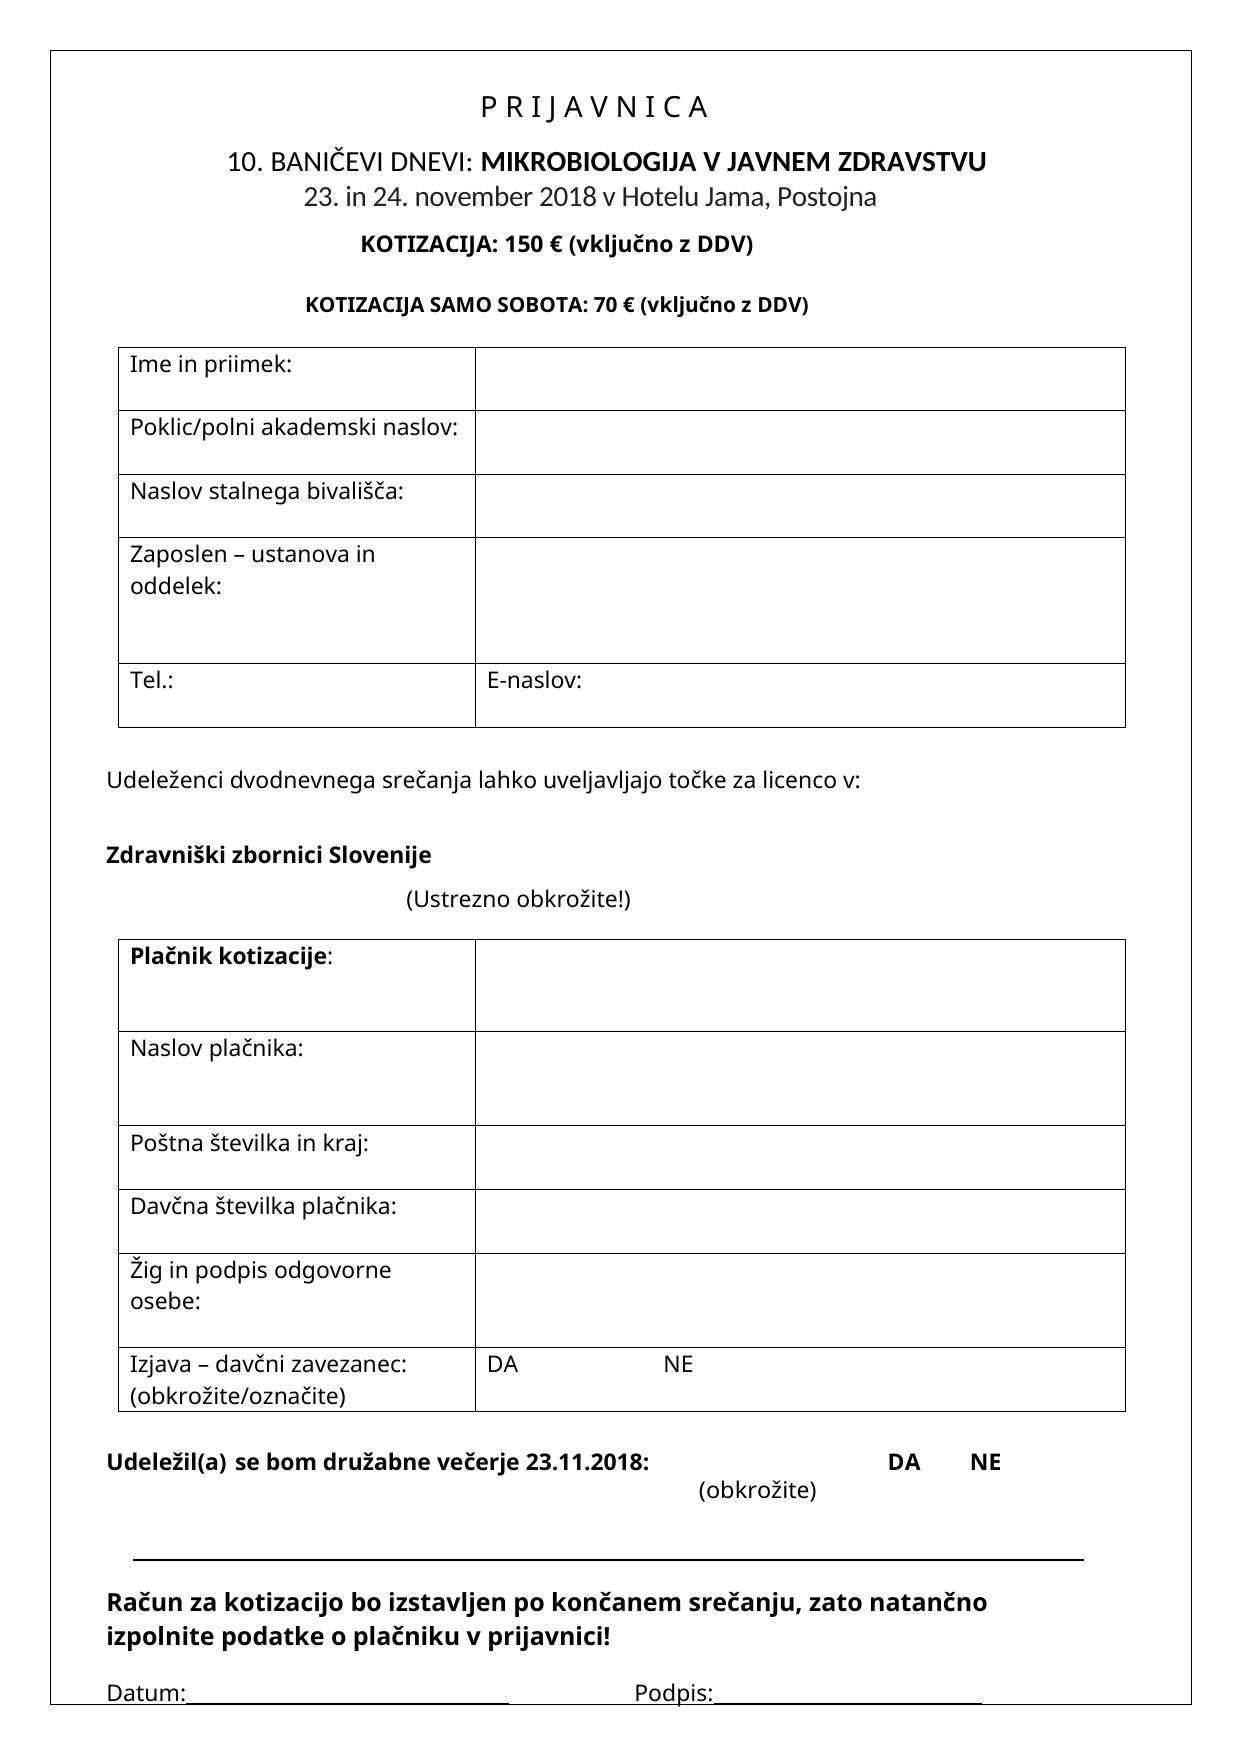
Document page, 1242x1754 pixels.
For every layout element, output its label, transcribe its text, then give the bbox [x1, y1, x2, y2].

text KOTIZACIJA SAMO SOBOTA: 70 € (vključno z DDV) [106, 290, 1007, 347]
table_header Plačnik kotizacije: [119, 940, 475, 1031]
table_cell Žig in podpis odgovorne osebe: [119, 1254, 475, 1347]
table_header [476, 940, 1125, 1031]
table_cell Izjava – davčni zavezanec: (obkrožite/označite) [119, 1348, 475, 1411]
text Zdravniški zbornici Slovenije [106, 839, 1140, 870]
text 10. BANIČEVI DNEVI: MIKROBIOLOGIJA V JAVNEM ZDRAVSTVU [106, 143, 1107, 178]
table_cell Poštna številka in kraj: [119, 1126, 475, 1189]
text Datum: [106, 1678, 516, 1705]
table_cell [476, 411, 1125, 474]
text KOTIZACIJA: 150 € (vključno z DDV) [106, 228, 1007, 259]
table_header Ime in priimek: [119, 348, 475, 410]
table_cell [476, 538, 1125, 663]
table_cell [476, 1126, 1125, 1189]
text P R I J A V N I C A [106, 87, 1081, 126]
table_cell E-naslov: [476, 664, 1125, 727]
table_cell Naslov stalnega bivališča: [119, 475, 475, 537]
table_cell Poklic/polni akademski naslov: [119, 411, 475, 474]
table_header [476, 348, 1125, 410]
table_cell [476, 1190, 1125, 1252]
text Račun za kotizacijo bo izstavljen po končanem srečanju, zato natančno izpolnite podatke o plačniku v prijavnici! [106, 1584, 1102, 1653]
table_cell [476, 1032, 1125, 1125]
text Podpis: [634, 1678, 1102, 1705]
table_cell Zaposlen – ustanova in oddelek: [119, 538, 475, 663]
table_cell Tel.: [119, 664, 475, 727]
table_cell [476, 475, 1125, 537]
table_cell [476, 1254, 1125, 1347]
text (Ustrezno obkrožite!) [331, 883, 945, 914]
table_cell DA NE [476, 1348, 1125, 1411]
text 23. in 24. november 2018 v Hotelu Jama, Postojna [106, 178, 1074, 214]
table_cell Naslov plačnika: [119, 1032, 475, 1125]
text Udeleženci dvodnevnega srečanja lahko uveljavljajo točke za licenco v: [106, 764, 945, 826]
text (obkrožite) [106, 1477, 1100, 1504]
text Udeležil(a) se bom družabne večerje 23.11.2018: DA NE [106, 1446, 1102, 1477]
table_cell Davčna številka plačnika: [119, 1190, 475, 1252]
